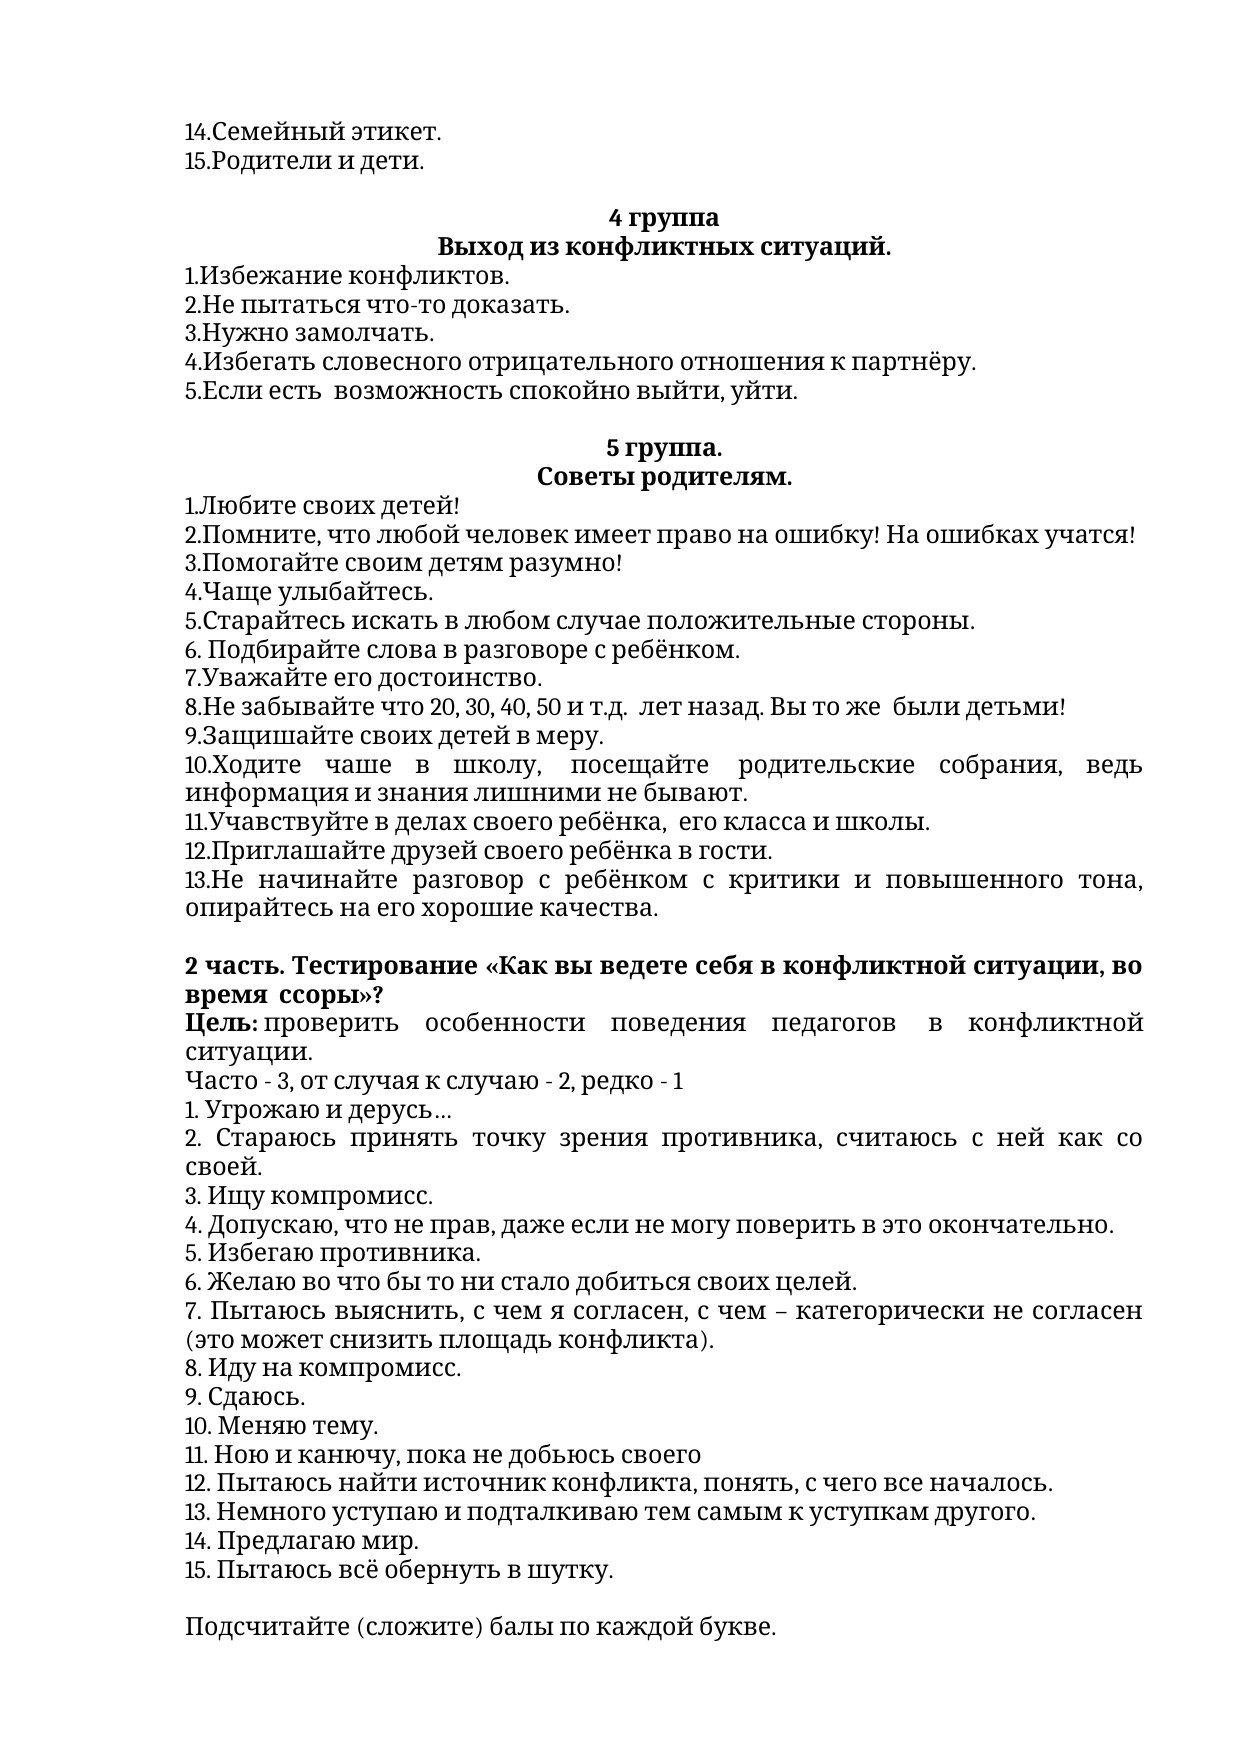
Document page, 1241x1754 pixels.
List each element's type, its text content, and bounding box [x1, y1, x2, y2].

text Выход из конфликтных ситуаций. [185, 233, 1144, 262]
text 2 часть. Тестирование «Как вы ведете себя в конфликтной ситуации, во время ссоры»? [185, 952, 1144, 1009]
text 7.Уважайте его достоинство. [185, 664, 1144, 693]
text 5.Старайтесь искать в любом случае положительные стороны. [185, 607, 1144, 636]
text 12.Приглашайте друзей своего ребёнка в гости. [185, 837, 1144, 866]
text 4.Чаще улыбайтесь. [185, 578, 1144, 607]
text 11. Ною и канючу, пока не добьюсь своего [185, 1441, 1144, 1469]
text 6. Желаю во что бы то ни стало добиться своих целей. [185, 1268, 1144, 1297]
text 4 группа [185, 204, 1144, 233]
text 3.Помогайте своим детям разумно! [185, 549, 1144, 578]
text 1.Любите своих детей! [185, 492, 1144, 521]
text 9. Сдаюсь. [185, 1383, 1144, 1412]
text 7. Пытаюсь выяснить, с чем я согласен, с чем – категорически не согласен (это может снизить площадь конфликта). [185, 1297, 1144, 1354]
text 2. Стараюсь принять точку зрения противника, считаюсь с ней как со своей. [185, 1124, 1144, 1182]
text 1.Избежание конфликтов. [185, 262, 1144, 291]
text 8. Иду на компромисс. [185, 1354, 1144, 1383]
text 5. Избегаю противника. [185, 1239, 1144, 1268]
text 14.Семейный этикет. [185, 118, 1144, 147]
text Советы родителям. [185, 463, 1144, 492]
text 13.Не начинайте разговор с ребёнком с критики и повышенного тона, опирайтесь на его хорошие качества. [185, 866, 1144, 923]
text 15.Родители и дети. [185, 147, 1144, 176]
text 2.Помните, что любой человек имеет право на ошибку! На ошибках учатся! [185, 521, 1144, 549]
text 10. Меняю тему. [185, 1412, 1144, 1441]
text Часто - 3, от случая к случаю - 2, редко - 1 [185, 1067, 1144, 1096]
text 4. Допускаю, что не прав, даже если не могу поверить в это окончательно. [185, 1211, 1144, 1239]
text 3. Ищу компромисс. [185, 1182, 1144, 1211]
text 12. Пытаюсь найти источник конфликта, понять, с чего все началось. [185, 1469, 1144, 1498]
text 4.Избегать словесного отрицательного отношения к партнёру. [185, 348, 1144, 377]
text 5.Если есть возможность спокойно выйти, уйти. [185, 377, 1144, 406]
text 2.Не пытаться что-то доказать. [185, 291, 1144, 319]
text 11.Учавствуйте в делах своего ребёнка, его класса и школы. [185, 808, 1144, 837]
text 15. Пытаюсь всё обернуть в шутку. [185, 1556, 1144, 1584]
text 8.Не забывайте что 20, 30, 40, 50 и т.д. лет назад. Вы то же были детьми! [185, 693, 1144, 722]
text 3.Нужно замолчать. [185, 319, 1144, 348]
text 10.Ходите чаше в школу, посещайте родительские собрания, ведь информация и знания лишними не бывают. [185, 751, 1144, 808]
text 9.Защишайте своих детей в меру. [185, 722, 1144, 751]
text 5 группа. [185, 434, 1144, 463]
text Цель: проверить особенности поведения педагогов в конфликтной ситуации. [185, 1009, 1144, 1067]
text 1. Угрожаю и дерусь… [185, 1096, 1144, 1124]
text 13. Немного уступаю и подталкиваю тем самым к уступкам другого. [185, 1498, 1144, 1527]
text Подсчитайте (сложите) балы по каждой букве. [185, 1613, 1144, 1642]
text 6. Подбирайте слова в разговоре с ребёнком. [185, 636, 1144, 664]
text 14. Предлагаю мир. [185, 1527, 1144, 1556]
